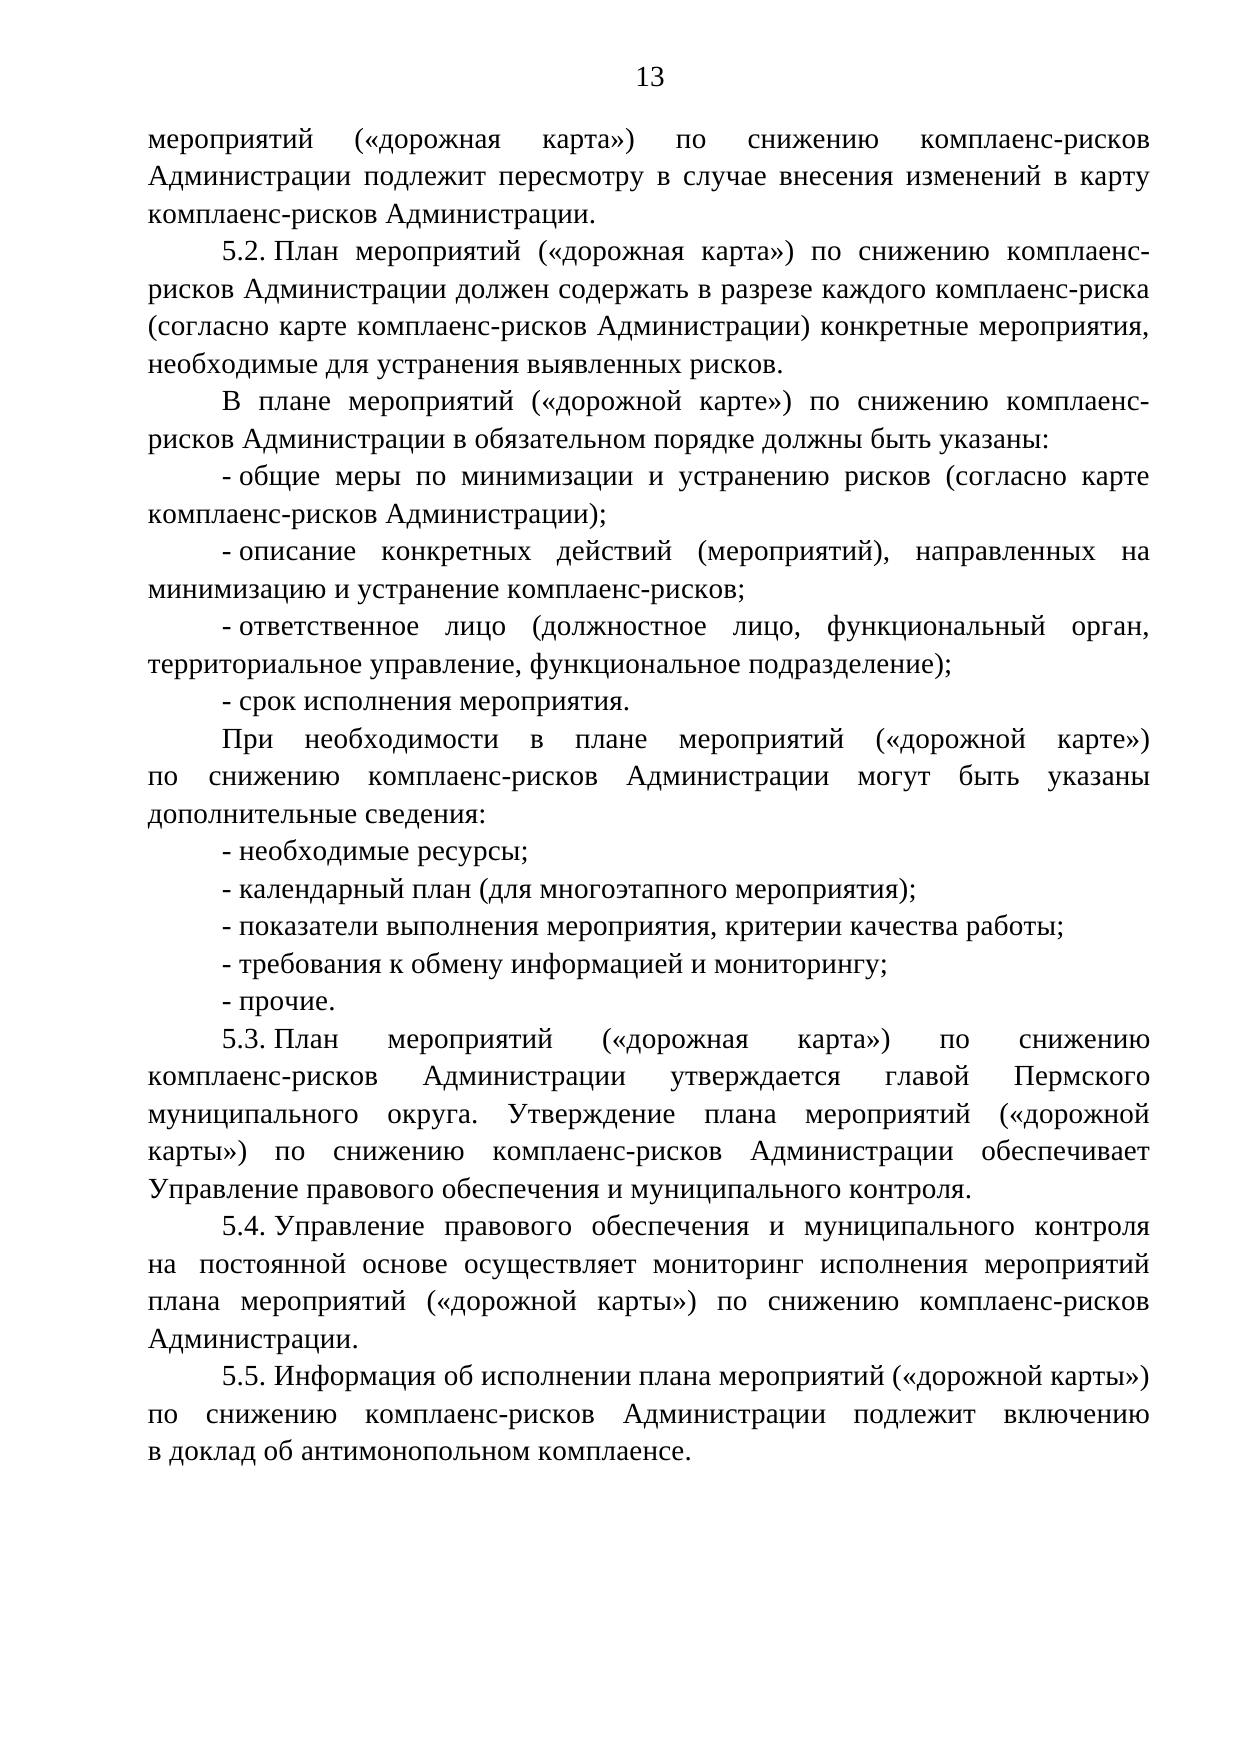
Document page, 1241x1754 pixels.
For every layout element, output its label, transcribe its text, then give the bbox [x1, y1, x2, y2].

text - ответственное лицо (должностное лицо, функциональный орган, территориальное управление, функциональное подразделение); [148, 606, 1152, 681]
text При необходимости в плане мероприятий («дорожной карте») по снижению комплаенс-рисков Администрации могут быть указаны дополнительные сведения: [148, 718, 1152, 831]
text - прочие. [148, 981, 1152, 1018]
text 5.5. Информация об исполнении плана мероприятий («дорожной карты») по снижению комплаенс-рисков Администрации подлежит включению в доклад об антимонопольном комплаенсе. [148, 1356, 1152, 1468]
text 5.3. План мероприятий («дорожная карта») по снижению комплаенс-рисков Администрации утверждается главой Пермского муниципального округа. Утверждение плана мероприятий («дорожной карты») по снижению комплаенс-рисков Администрации обеспечивает Управление правового обеспечения и муниципального контроля. [148, 1018, 1152, 1206]
text - необходимые ресурсы; [148, 831, 1152, 868]
text 5.4. Управление правового обеспечения и муниципального контроля на постоянной основе осуществляет мониторинг исполнения мероприятий плана мероприятий («дорожной карты») по снижению комплаенс-рисков Администрации. [148, 1206, 1152, 1356]
text В плане мероприятий («дорожной карте») по снижению комплаенс-рисков Администрации в обязательном порядке должны быть указаны: [148, 381, 1152, 456]
text - общие меры по минимизации и устранению рисков (согласно карте комплаенс-рисков Администрации); [148, 456, 1152, 531]
text - календарный план (для многоэтапного мероприятия); [148, 868, 1152, 906]
text - срок исполнения мероприятия. [148, 681, 1152, 718]
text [148, 118, 1152, 231]
text - показатели выполнения мероприятия, критерии качества работы; [148, 906, 1152, 943]
text 5.2. План мероприятий («дорожная карта») по снижению комплаенс-рисков Администрации должен содержать в разрезе каждого комплаенс-риска (согласно карте комплаенс-рисков Администрации) конкретные мероприятия, необходимые для устранения выявленных рисков. [148, 231, 1152, 381]
text - описание конкретных действий (мероприятий), направленных на минимизацию и устранение комплаенс-рисков; [148, 531, 1152, 606]
text - требования к обмену информацией и мониторингу; [148, 943, 1152, 981]
